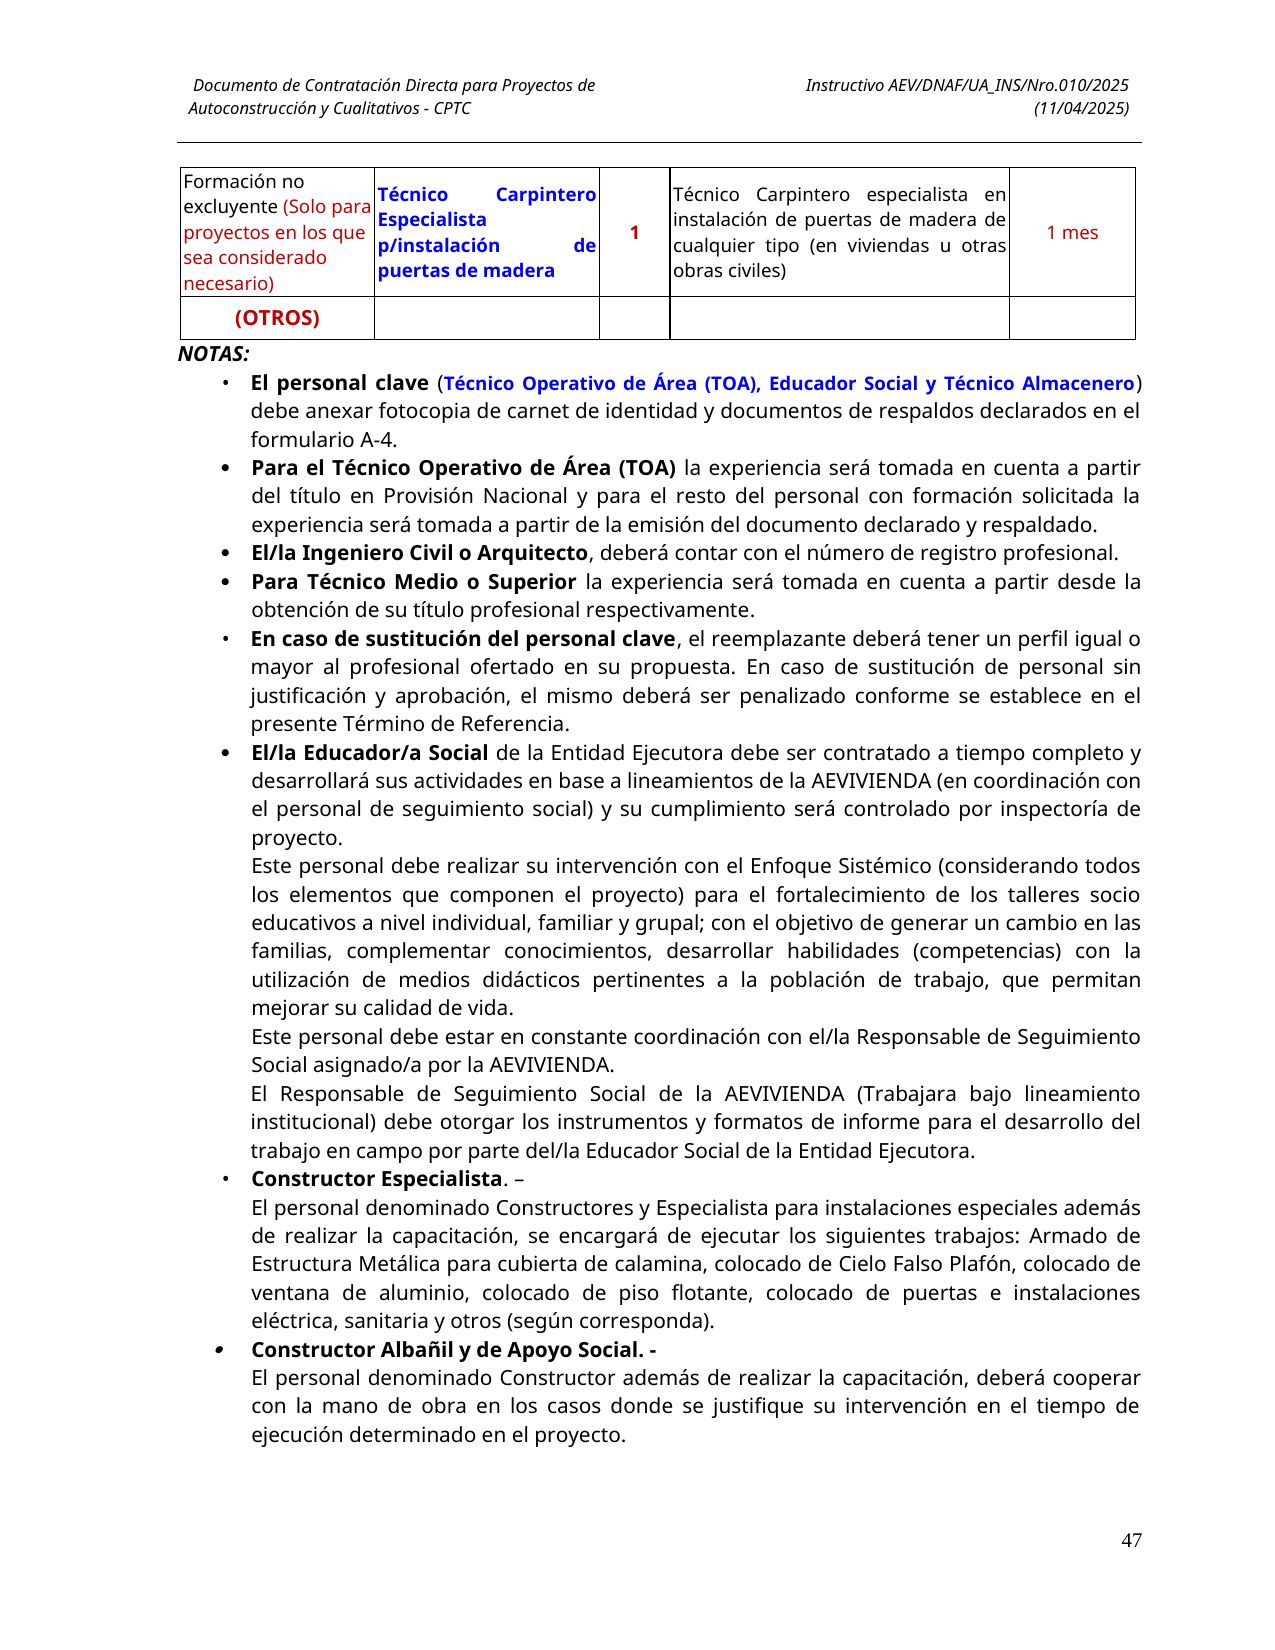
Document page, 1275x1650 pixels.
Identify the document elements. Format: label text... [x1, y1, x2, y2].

text • Constructor Especialista. – [222, 1164, 1142, 1193]
text • El personal clave (Técnico Operativo de Área (TOA), Educador Social y Técnico Almacenero) debe anexar fotocopia de carnet de identidad y documentos de respaldos declarados en el formulario A-4. [222, 368, 1142, 453]
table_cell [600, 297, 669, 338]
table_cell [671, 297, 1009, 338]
list El/la Educador/a Social de la Entidad Ejecutora debe ser contratado a tiempo completo y desarrollará sus actividades en base a lineamientos de la AEVIVIENDA (en coordinación con el personal de seguimiento social) y su cumplimiento será controlado por inspectoría de proyecto. [222, 738, 1142, 851]
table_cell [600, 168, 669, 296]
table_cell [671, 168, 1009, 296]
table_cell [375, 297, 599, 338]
list El/la Ingeniero Civil o Arquitecto, deberá contar con el número de registro profesional. [222, 538, 1142, 567]
text • En caso de sustitución del personal clave, el reemplazante deberá tener un perfil igual o mayor al profesional ofertado en su propuesta. En caso de sustitución de personal sin justificación y aprobación, el mismo deberá ser penalizado conforme se establece en el presente Término de Referencia. [222, 624, 1142, 738]
text Este personal debe realizar su intervención con el Enfoque Sistémico (considerando todos los elementos que componen el proyecto) para el fortalecimiento de los talleres socio educativos a nivel individual, familiar y grupal; con el objetivo de generar un cambio en las familias, complementar conocimientos, desarrollar habilidades (competencias) con la utilización de medios didácticos pertinentes a la población de trabajo, que permitan mejorar su calidad de vida. [251, 851, 1142, 1022]
text El personal denominado Constructores y Especialista para instalaciones especiales además de realizar la capacitación, se encargará de ejecutar los siguientes trabajos: Armado de Estructura Metálica para cubierta de calamina, colocado de Cielo Falso Plafón, colocado de ventana de aluminio, colocado de piso flotante, colocado de puertas e instalaciones eléctrica, sanitaria y otros (según corresponda). [251, 1193, 1142, 1335]
text NOTAS: [177, 339, 1142, 368]
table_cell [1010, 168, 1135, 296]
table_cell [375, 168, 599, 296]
text El personal denominado Constructor además de realizar la capacitación, deberá cooperar con la mano de obra en los casos donde se justifique su intervención en el tiempo de ejecución determinado en el proyecto. [251, 1363, 1142, 1448]
text Este personal debe estar en constante coordinación con el/la Responsable de Seguimiento Social asignado/a por la AEVIVIENDA. [251, 1022, 1142, 1079]
text El Responsable de Seguimiento Social de la AEVIVIENDA (Trabajara bajo lineamiento institucional) debe otorgar los instrumentos y formatos de informe para el desarrollo del trabajo en campo por parte del/la Educador Social de la Entidad Ejecutora. [250, 1079, 1142, 1164]
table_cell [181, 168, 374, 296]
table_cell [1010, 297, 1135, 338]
list Para Técnico Medio o Superior la experiencia será tomada en cuenta a partir desde la obtención de su título profesional respectivamente. [222, 567, 1142, 624]
list Constructor Albañil y de Apoyo Social. - [213, 1335, 1142, 1363]
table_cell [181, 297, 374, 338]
list Para el Técnico Operativo de Área (TOA) la experiencia será tomada en cuenta a partir del título en Provisión Nacional y para el resto del personal con formación solicitada la experiencia será tomada a partir de la emisión del documento declarado y respaldado. [222, 453, 1142, 538]
